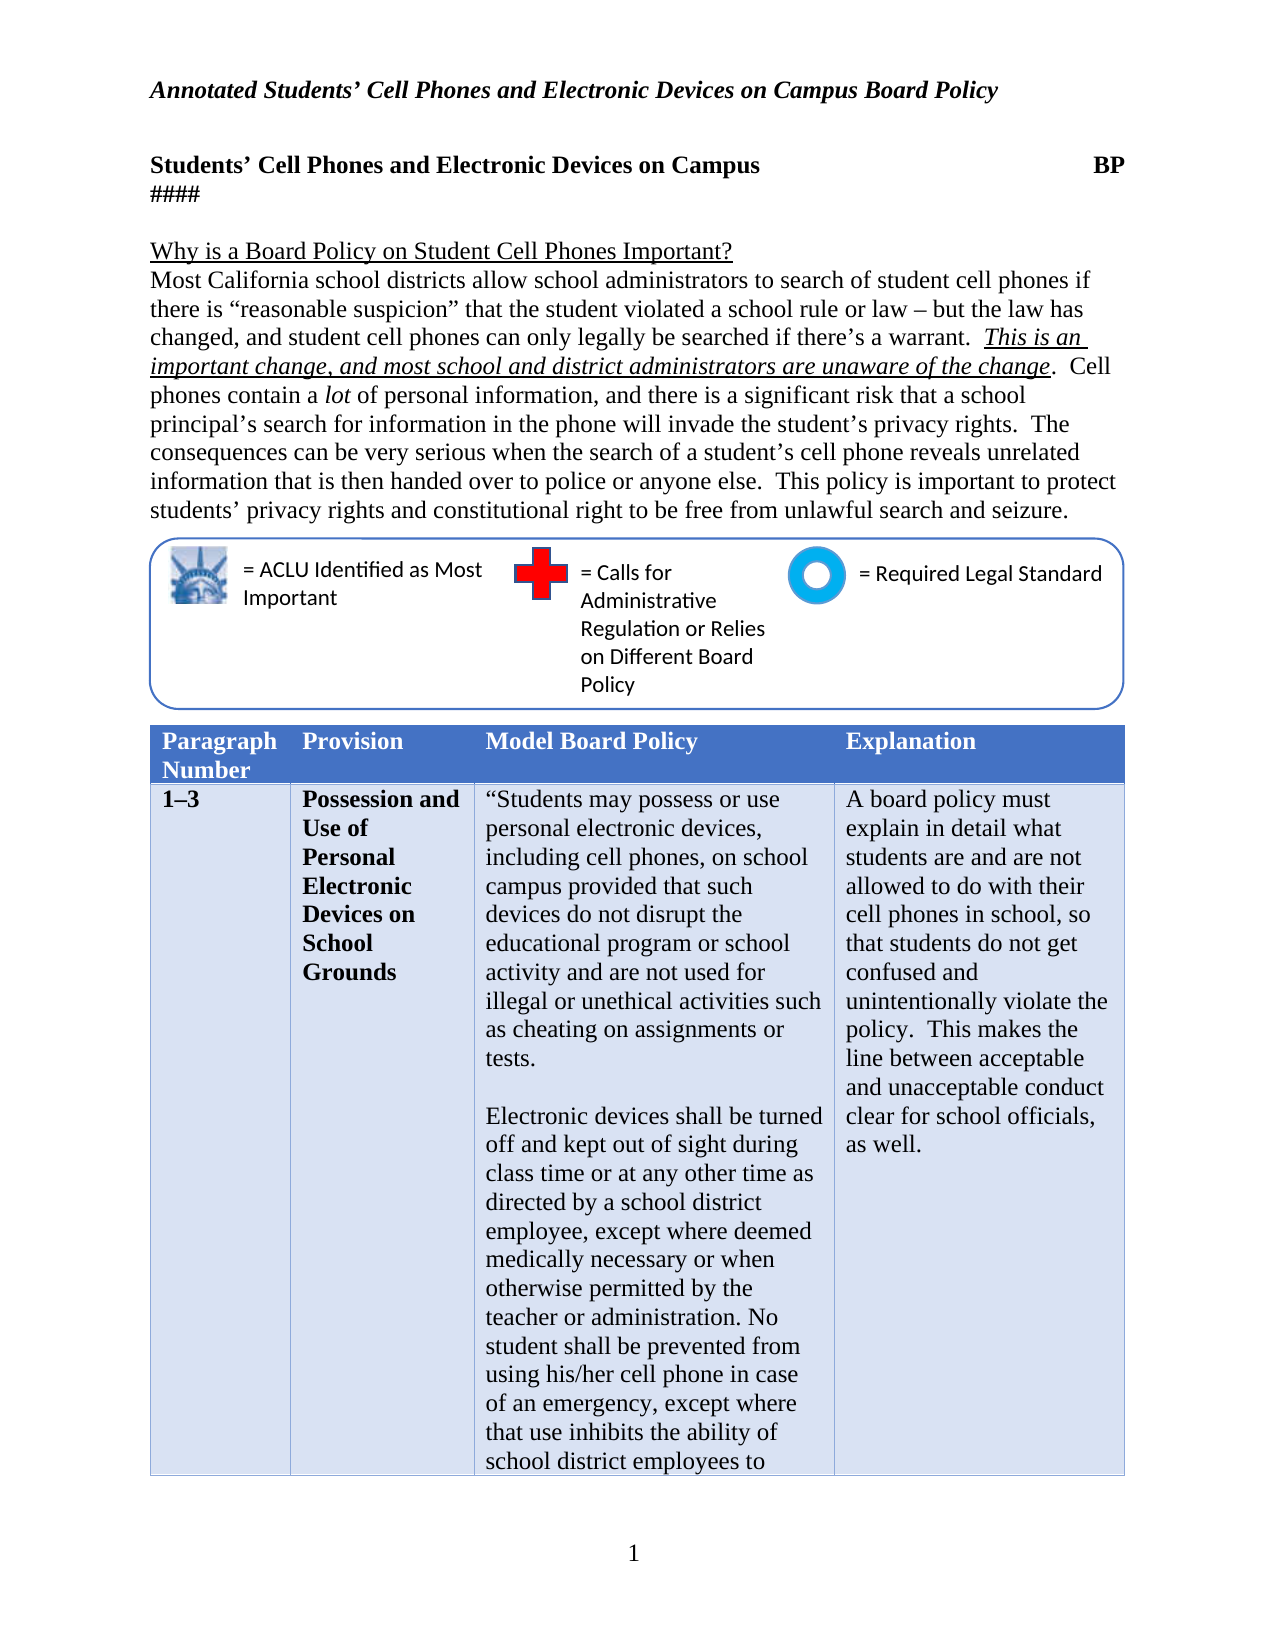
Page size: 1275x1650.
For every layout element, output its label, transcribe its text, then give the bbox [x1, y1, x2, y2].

table_header Explanation [835, 726, 1124, 783]
table_header Provision [291, 726, 474, 783]
text Why is a Board Policy on Student Cell Phones Important? [150, 236, 1125, 265]
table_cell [291, 785, 474, 1474]
picture [168, 546, 228, 604]
text Most California school districts allow school administrators to search of student cell phones if there is “reasonable suspicion” that the student violated a school rule or law – but the law has changed, and student cell phones can only legally be searched if there’s a warrant. This is an important change, and most school and district administrators are unaware of the change. Cell phones contain a lot of personal information, and there is a significant risk that a school principal’s search for information in the phone will invade the student’s privacy rights. The consequences can be very serious when the search of a student’s cell phone reveals unrelated information that is then handed over to police or anyone else. This policy is important to protect students’ privacy rights and constitutional right to be free from unlawful search and seizure. [150, 265, 1125, 524]
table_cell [475, 785, 834, 1474]
table_header Paragraph Number [151, 726, 290, 783]
table_cell 1–3 [151, 785, 290, 1474]
text Students’ Cell Phones and Electronic Devices on Campus BP #### [150, 150, 1125, 207]
table_header Model Board Policy [475, 726, 834, 783]
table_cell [835, 785, 1124, 1474]
